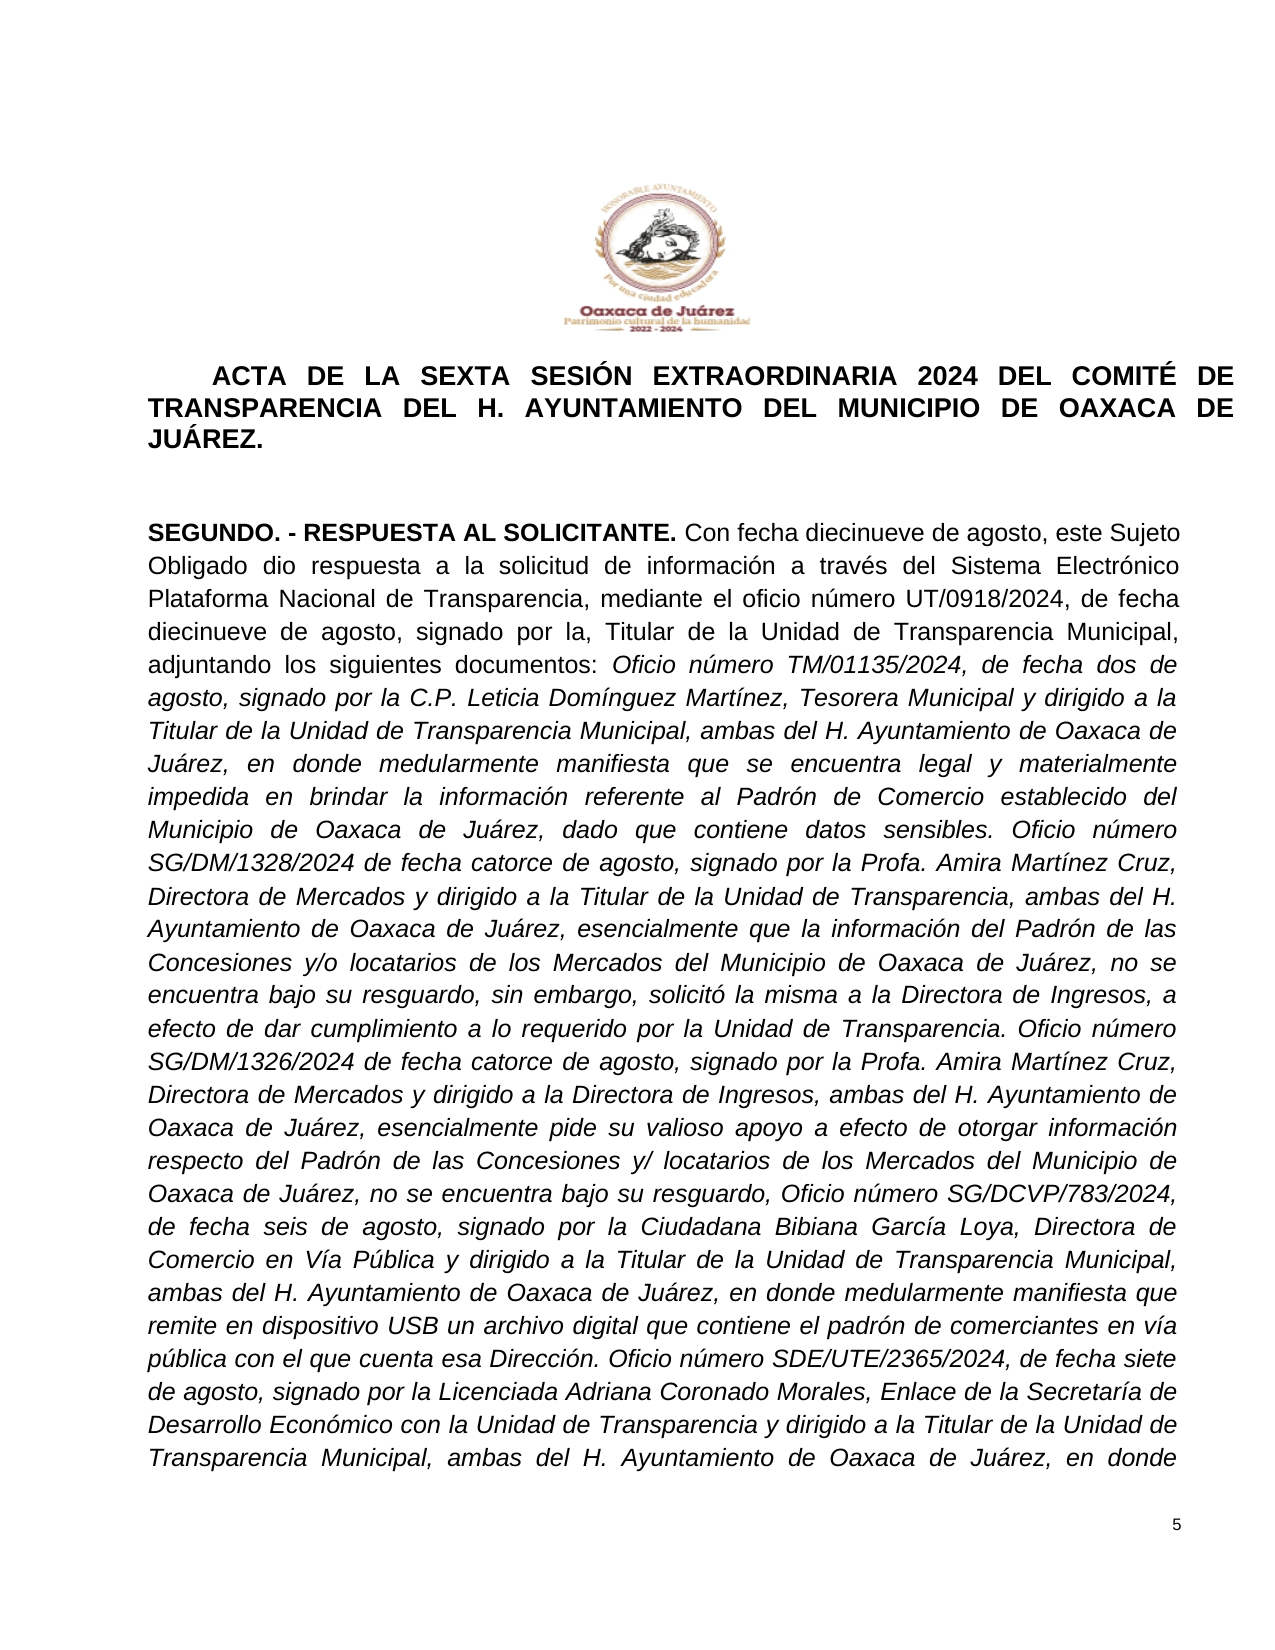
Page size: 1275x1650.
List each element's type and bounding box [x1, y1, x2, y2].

text [148, 518, 1181, 1472]
